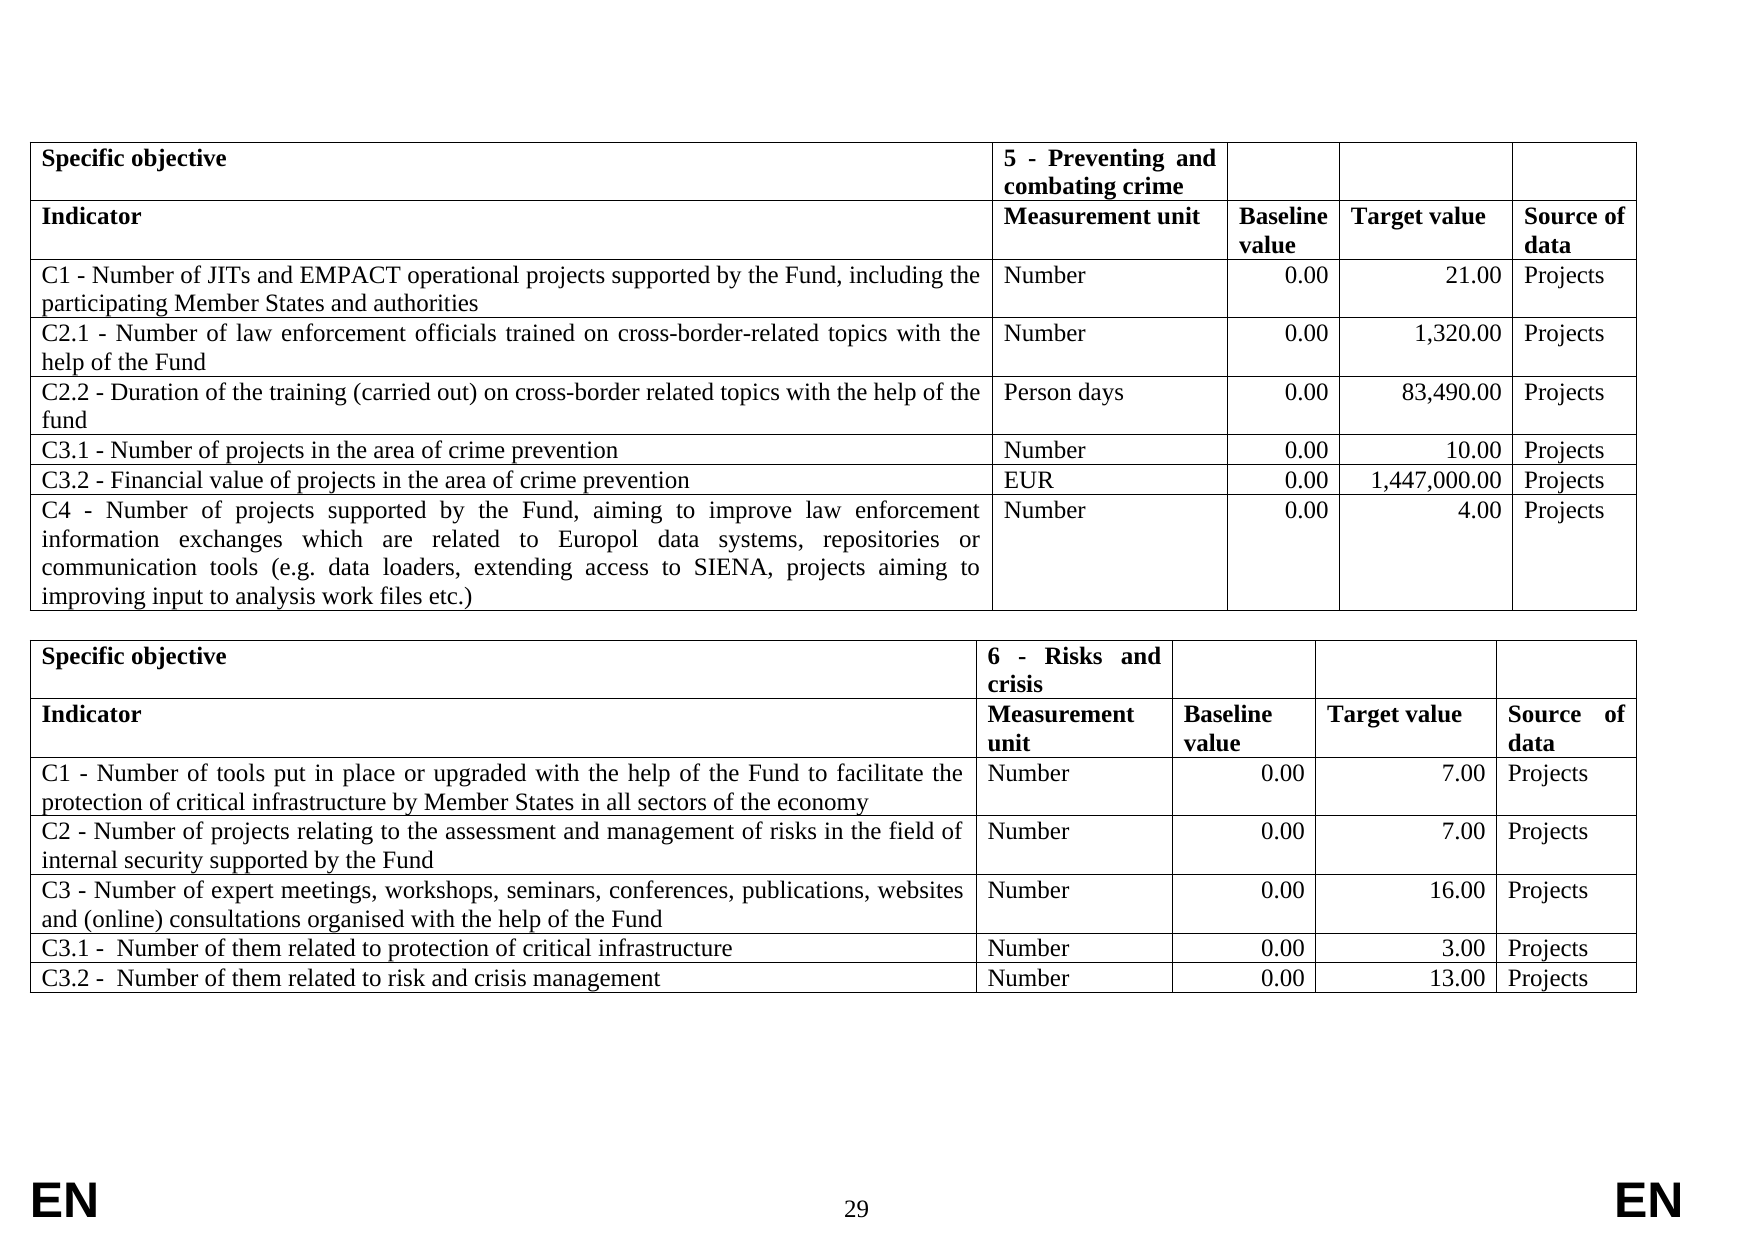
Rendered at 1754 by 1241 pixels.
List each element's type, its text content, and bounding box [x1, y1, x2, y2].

table_cell Source of data [1497, 699, 1636, 757]
table_cell Number [993, 495, 1227, 610]
table_cell Projects [1497, 963, 1636, 992]
table_cell Number [993, 318, 1227, 376]
table_cell Indicator [31, 699, 976, 757]
table_cell 16.00 [1316, 875, 1496, 932]
table_cell Projects [1513, 465, 1636, 494]
table_cell EUR [993, 465, 1227, 494]
table_cell Projects [1513, 435, 1636, 464]
table_cell 10.00 [1340, 435, 1512, 464]
table_cell 13.00 [1316, 963, 1496, 992]
table_cell 0.00 [1173, 963, 1315, 992]
table_cell C2 - Number of projects relating to the assessment and management of risks in the field of internal security supported by the Fund [31, 816, 976, 874]
table_cell 7.00 [1316, 758, 1496, 815]
table_cell 0.00 [1173, 934, 1315, 962]
table_cell C1 - Number of JITs and EMPACT operational projects supported by the Fund, including the participating Member States and authorities [31, 260, 992, 317]
table_cell 0.00 [1173, 875, 1315, 932]
table_cell 0.00 [1228, 465, 1339, 494]
table_cell Target value [1340, 201, 1512, 259]
table_cell 1,320.00 [1340, 318, 1512, 376]
table_cell Number [977, 963, 1172, 992]
table_cell Baseline value [1173, 699, 1315, 757]
table_cell Number [977, 758, 1172, 815]
table_header [1340, 143, 1512, 200]
table_header 5 - Preventing and combating crime [993, 143, 1227, 200]
table_header [1316, 641, 1496, 698]
table_header Specific objective [31, 143, 992, 200]
table_cell 1,447,000.00 [1340, 465, 1512, 494]
table_cell 0.00 [1228, 377, 1339, 434]
table_cell Number [977, 875, 1172, 932]
table_cell Measurement unit [993, 201, 1227, 259]
table_cell Number [993, 260, 1227, 317]
table_cell Projects [1497, 758, 1636, 815]
table_cell Source of data [1513, 201, 1636, 259]
table_cell 0.00 [1228, 495, 1339, 610]
table_cell 0.00 [1228, 435, 1339, 464]
table_cell Number [977, 934, 1172, 962]
table_cell Projects [1513, 495, 1636, 610]
table_cell 3.00 [1316, 934, 1496, 962]
table_cell 0.00 [1228, 318, 1339, 376]
table_cell Indicator [31, 201, 992, 259]
table_cell Baseline value [1228, 201, 1339, 259]
table_cell Number [977, 816, 1172, 874]
table_cell Measurement unit [977, 699, 1172, 757]
table_cell Projects [1513, 260, 1636, 317]
table_cell C2.2 - Duration of the training (carried out) on cross-border related topics with the help of the fund [31, 377, 992, 434]
table_header Specific objective [31, 641, 976, 698]
table_cell 0.00 [1173, 758, 1315, 815]
table_header [1228, 143, 1339, 200]
table_cell Projects [1513, 377, 1636, 434]
table_cell C4 - Number of projects supported by the Fund, aiming to improve law enforcement information exchanges which are related to Europol data systems, repositories or communication tools (e.g. data loaders, extending access to SIENA, projects aiming to improving input to analysis work files etc.) [31, 495, 992, 610]
table_cell Projects [1497, 934, 1636, 962]
table_cell 0.00 [1228, 260, 1339, 317]
table_cell Projects [1497, 875, 1636, 932]
table_cell C3.1 - Number of projects in the area of crime prevention [31, 435, 992, 464]
table_cell C3 - Number of expert meetings, workshops, seminars, conferences, publications, websites and (online) consultations organised with the help of the Fund [31, 875, 976, 932]
table_cell C3.1 - Number of them related to protection of critical infrastructure [31, 934, 976, 962]
table_cell 7.00 [1316, 816, 1496, 874]
table_cell 21.00 [1340, 260, 1512, 317]
table_cell Target value [1316, 699, 1496, 757]
table_cell C2.1 - Number of law enforcement officials trained on cross-border-related topics with the help of the Fund [31, 318, 992, 376]
table_header [1497, 641, 1636, 698]
table_cell 83,490.00 [1340, 377, 1512, 434]
table_cell Number [993, 435, 1227, 464]
table_header 6 - Risks and crisis [977, 641, 1172, 698]
table_header [1173, 641, 1315, 698]
table_cell 0.00 [1173, 816, 1315, 874]
table_header [1513, 143, 1636, 200]
table_cell C3.2 - Financial value of projects in the area of crime prevention [31, 465, 992, 494]
table_cell Projects [1497, 816, 1636, 874]
table_cell Projects [1513, 318, 1636, 376]
table_cell 4.00 [1340, 495, 1512, 610]
table_cell Person days [993, 377, 1227, 434]
table_cell C3.2 - Number of them related to risk and crisis management [31, 963, 976, 992]
table_cell C1 - Number of tools put in place or upgraded with the help of the Fund to facilitate the protection of critical infrastructure by Member States in all sectors of the economy [31, 758, 976, 815]
